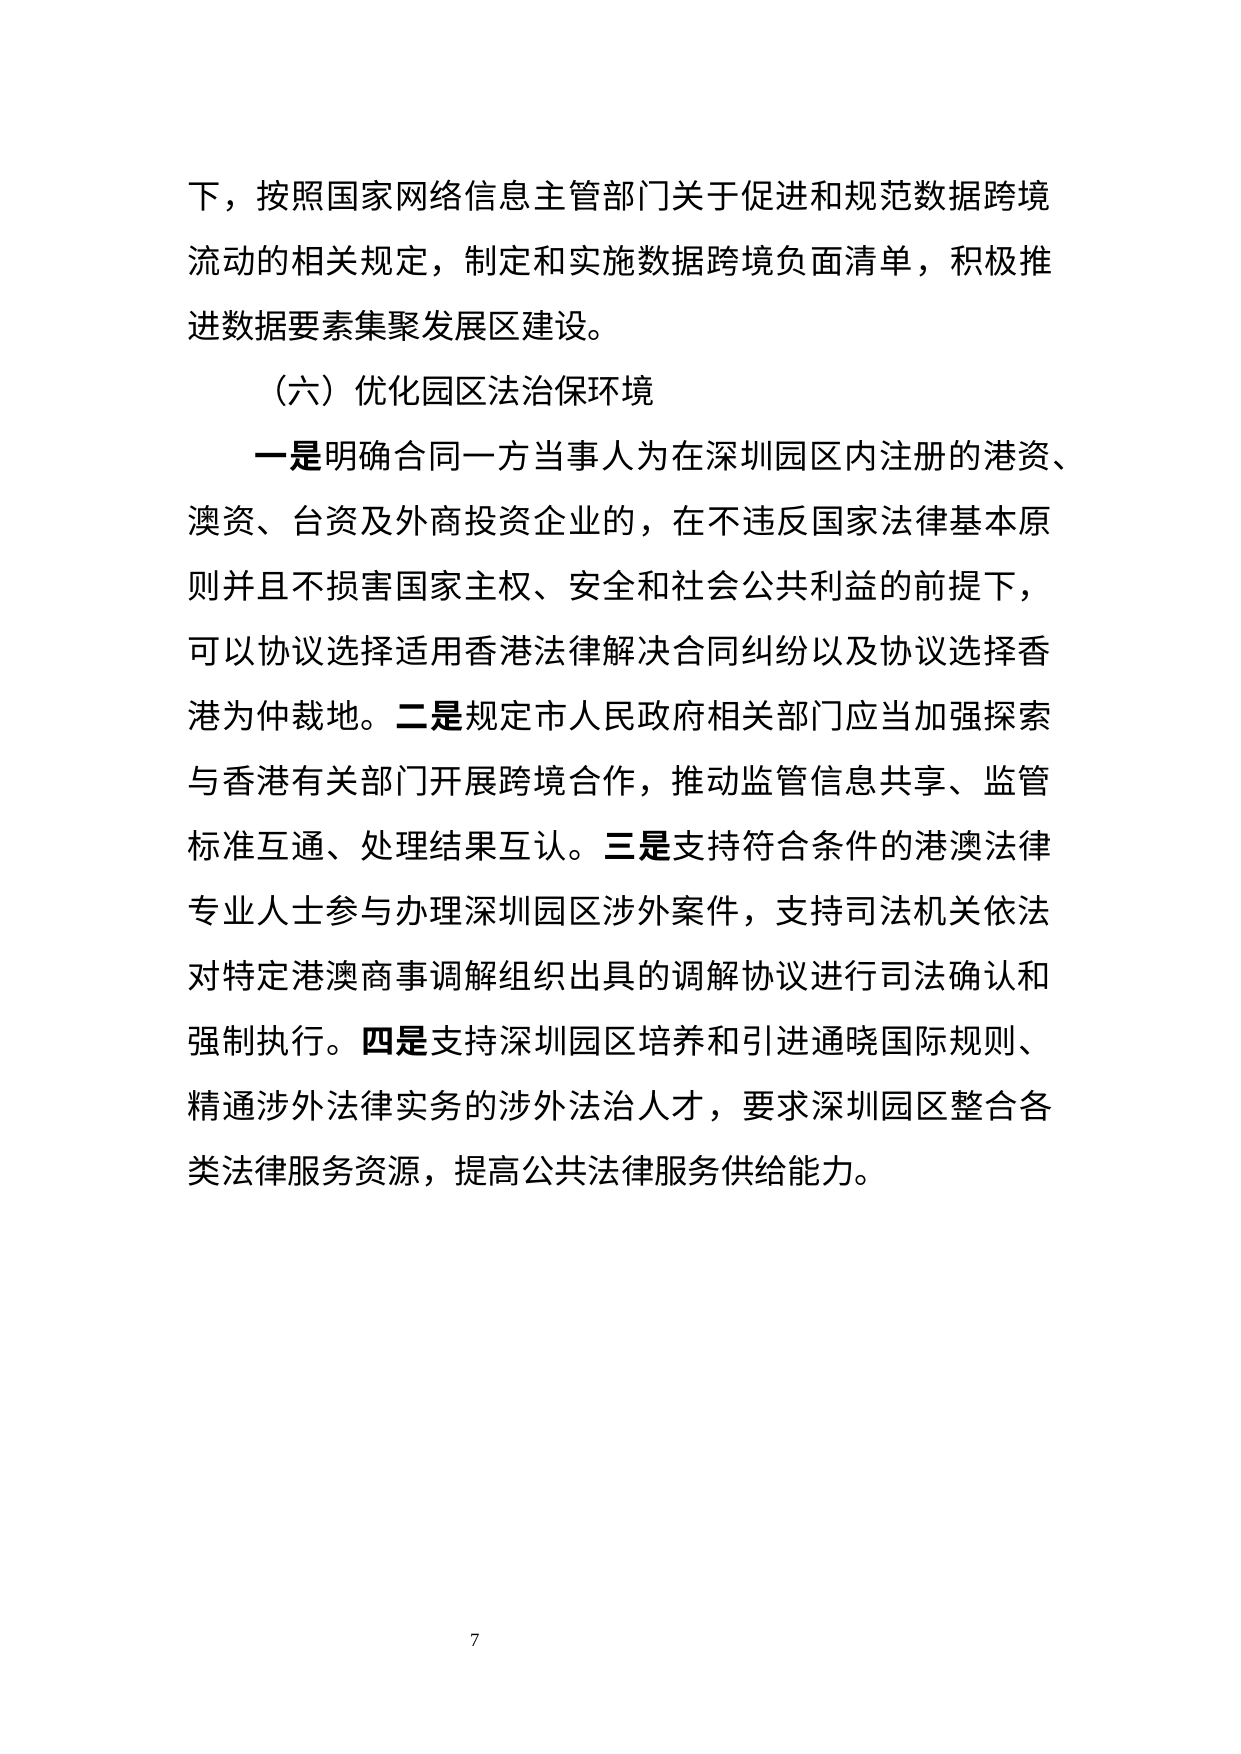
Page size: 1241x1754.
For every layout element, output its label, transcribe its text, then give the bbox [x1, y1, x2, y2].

text 一是明确合同一方当事人为在深圳园区内注册的港资、澳资、台资及外商投资企业的，在不违反国家法律基本原则并且不损害国家主权、安全和社会公共利益的前提下，可以协议选择适用香港法律解决合同纠纷以及协议选择香港为仲裁地。二是规定市人民政府相关部门应当加强探索与香港有关部门开展跨境合作，推动监管信息共享、监管标准互通、处理结果互认。三是支持符合条件的港澳法律专业人士参与办理深圳园区涉外案件，支持司法机关依法对特定港澳商事调解组织出具的调解协议进行司法确认和强制执行。四是支持深圳园区培养和引进通晓国际规则、精通涉外法律实务的涉外法治人才，要求深圳园区整合各类法律服务资源，提高公共法律服务供给能力。 [187, 422, 1053, 1202]
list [187, 162, 1053, 357]
list （六）优化园区法治保环境 [187, 357, 1053, 422]
